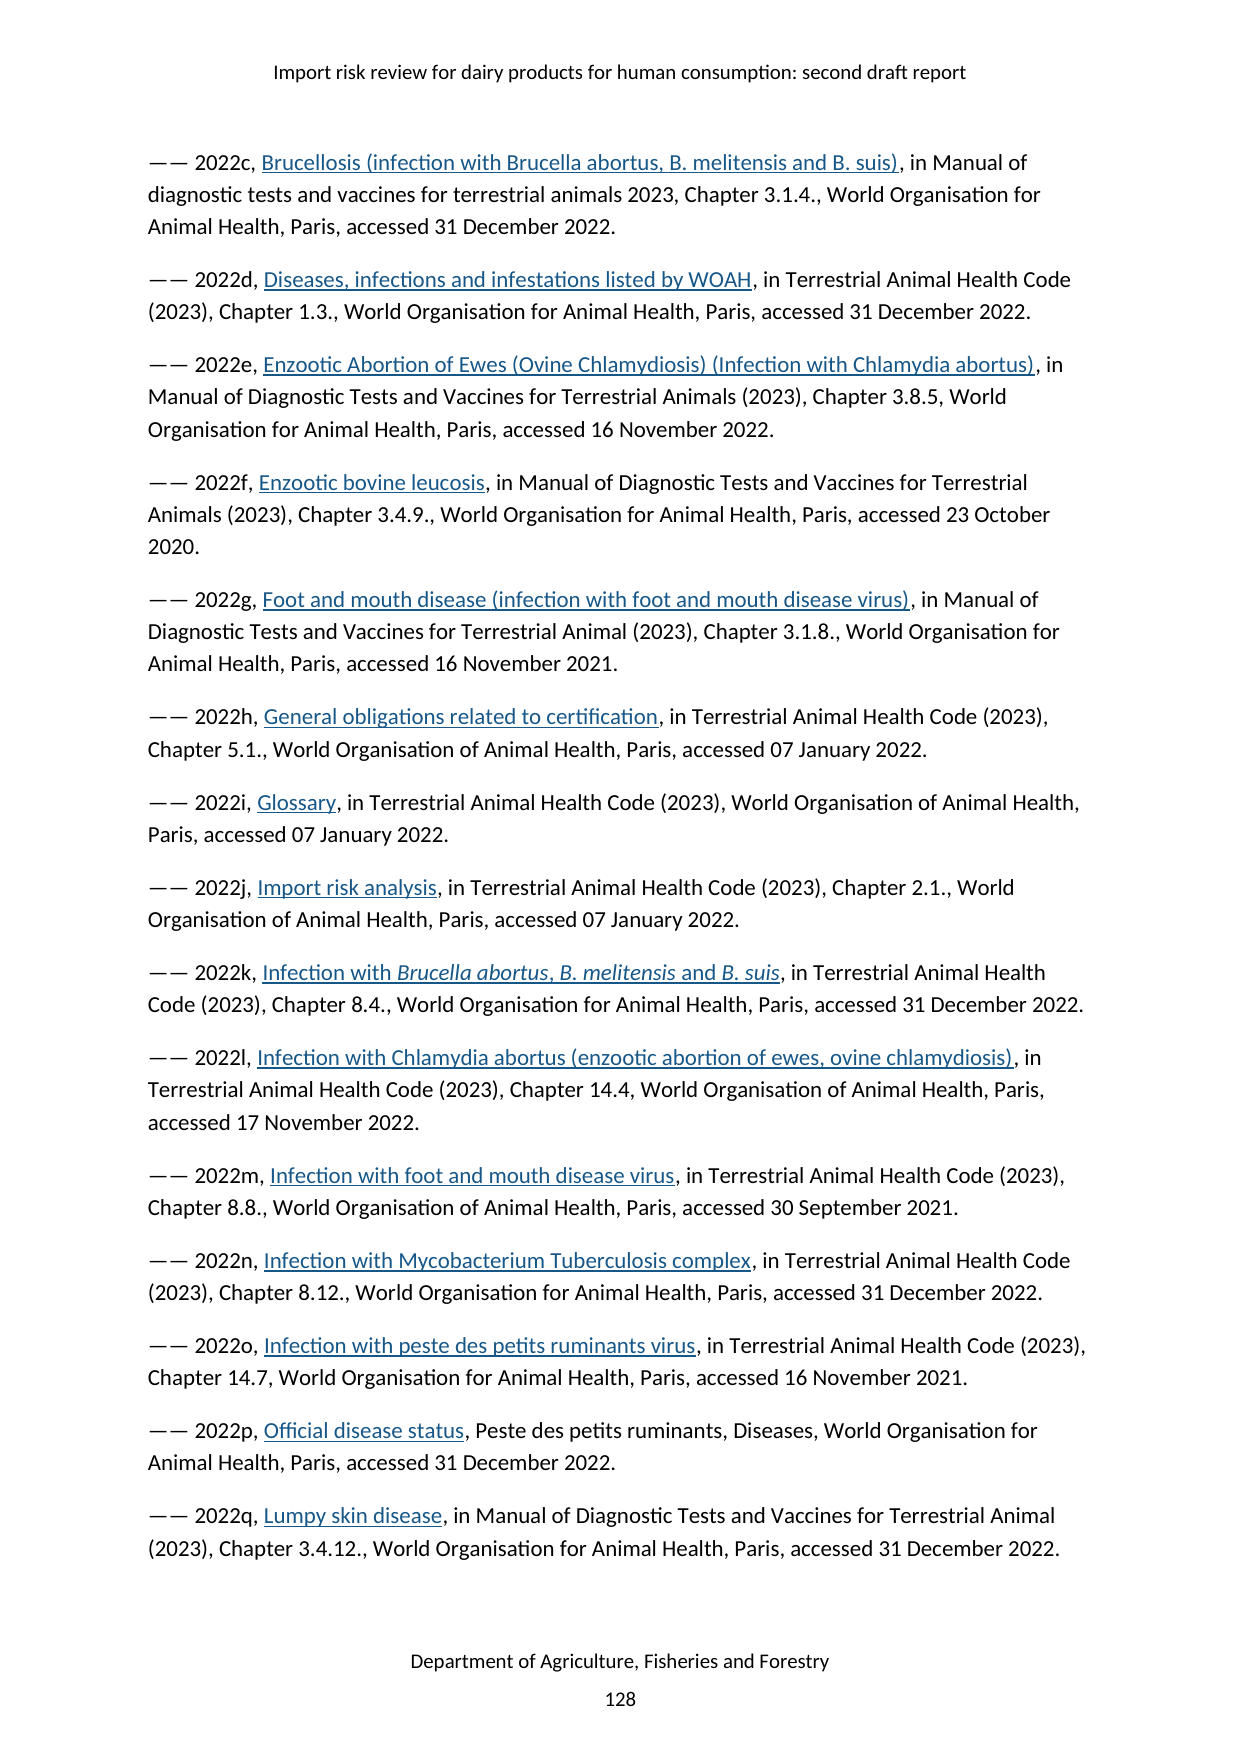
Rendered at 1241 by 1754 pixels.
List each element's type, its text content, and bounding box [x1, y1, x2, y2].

text —— 2022k, Infection with Brucella abortus, B. melitensis and B. suis, in Terrestrial Animal Health Code (2023), Chapter 8.4., World Organisation for Animal Health, Paris, accessed 31 December 2022. [148, 958, 1092, 1018]
text —— 2022n, Infection with Mycobacterium Tuberculosis complex, in Terrestrial Animal Health Code (2023), Chapter 8.12., World Organisation for Animal Health, Paris, accessed 31 December 2022. [148, 1246, 1092, 1306]
text —— 2022f, Enzootic bovine leucosis, in Manual of Diagnostic Tests and Vaccines for Terrestrial Animals (2023), Chapter 3.4.9., World Organisation for Animal Health, Paris, accessed 23 October 2020. [148, 468, 1092, 560]
text —— 2022i, Glossary, in Terrestrial Animal Health Code (2023), World Organisation of Animal Health, Paris, accessed 07 January 2022. [148, 788, 1092, 848]
text —— 2022q, Lumpy skin disease, in Manual of Diagnostic Tests and Vaccines for Terrestrial Animal (2023), Chapter 3.4.12., World Organisation for Animal Health, Paris, accessed 31 December 2022. [148, 1502, 1092, 1562]
text —— 2022d, Diseases, infections and infestations listed by WOAH, in Terrestrial Animal Health Code (2023), Chapter 1.3., World Organisation for Animal Health, Paris, accessed 31 December 2022. [148, 265, 1092, 325]
text —— 2022m, Infection with foot and mouth disease virus, in Terrestrial Animal Health Code (2023), Chapter 8.8., World Organisation of Animal Health, Paris, accessed 30 September 2021. [148, 1161, 1092, 1221]
text —— 2022e, Enzootic Abortion of Ewes (Ovine Chlamydiosis) (Infection with Chlamydia abortus), in Manual of Diagnostic Tests and Vaccines for Terrestrial Animals (2023), Chapter 3.8.5, World Organisation for Animal Health, Paris, accessed 16 November 2022. [148, 350, 1092, 443]
text —— 2022l, Infection with Chlamydia abortus (enzootic abortion of ewes, ovine chlamydiosis), in Terrestrial Animal Health Code (2023), Chapter 14.4, World Organisation of Animal Health, Paris, accessed 17 November 2022. [148, 1043, 1092, 1136]
text —— 2022c, Brucellosis (infection with Brucella abortus, B. melitensis and B. suis), in Manual of diagnostic tests and vaccines for terrestrial animals 2023, Chapter 3.1.4., World Organisation for Animal Health, Paris, accessed 31 December 2022. [148, 148, 1092, 240]
text —— 2022g, Foot and mouth disease (infection with foot and mouth disease virus), in Manual of Diagnostic Tests and Vaccines for Terrestrial Animal (2023), Chapter 3.1.8., World Organisation for Animal Health, Paris, accessed 16 November 2021. [148, 585, 1092, 677]
text —— 2022o, Infection with peste des petits ruminants virus, in Terrestrial Animal Health Code (2023), Chapter 14.7, World Organisation for Animal Health, Paris, accessed 16 November 2021. [148, 1331, 1092, 1391]
text —— 2022h, General obligations related to certification, in Terrestrial Animal Health Code (2023), Chapter 5.1., World Organisation of Animal Health, Paris, accessed 07 January 2022. [148, 702, 1092, 763]
text —— 2022j, Import risk analysis, in Terrestrial Animal Health Code (2023), Chapter 2.1., World Organisation of Animal Health, Paris, accessed 07 January 2022. [148, 873, 1092, 933]
text —— 2022p, Official disease status, Peste des petits ruminants, Diseases, World Organisation for Animal Health, Paris, accessed 31 December 2022. [148, 1416, 1092, 1477]
